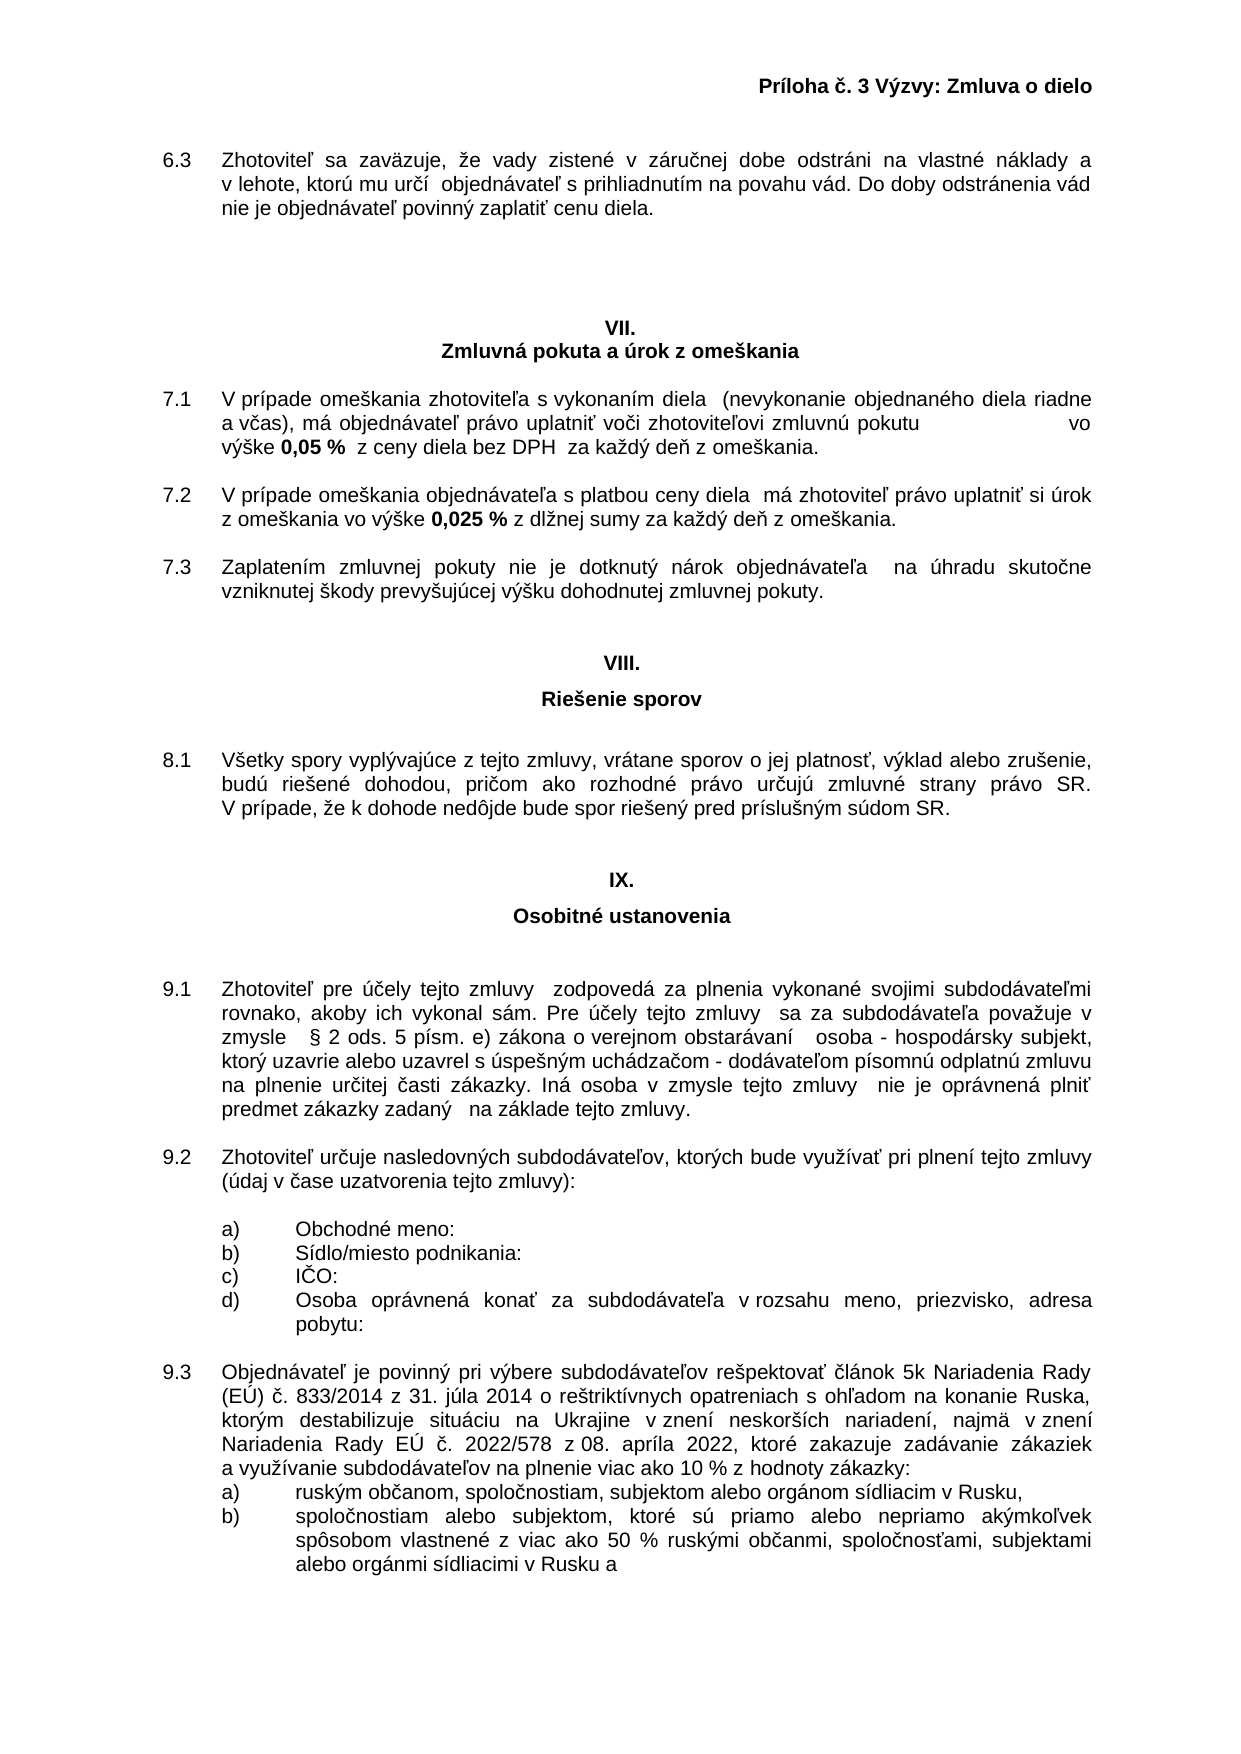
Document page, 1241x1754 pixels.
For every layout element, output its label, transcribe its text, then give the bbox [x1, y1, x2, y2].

list V prípade omeškania objednávateľa s platbou ceny diela má zhotoviteľ právo uplatniť si úrok z omeškania vo výške 0,025 % z dlžnej sumy za každý deň z omeškania. [162, 483, 1093, 531]
list 8.1 Všetky spory vyplývajúce z tejto zmluvy, vrátane sporov o jej platnosť, výklad alebo zrušenie, budú riešené dohodou, pričom ako rozhodné právo určujú zmluvné strany právo SR. V prípade, že k dohode nedôjde bude spor riešený pred príslušným súdom SR. [162, 748, 1093, 819]
list Zhotoviteľ sa zaväzuje, že vady zistené v záručnej dobe odstráni na vlastné náklady a v lehote, ktorú mu určí objednávateľ s prihliadnutím na povahu vád. Do doby odstránenia vád nie je objednávateľ povinný zaplatiť cenu diela. [162, 148, 1093, 219]
text Riešenie sporov [151, 687, 1093, 711]
list Osoba oprávnená konať za subdodávateľa v rozsahu meno, priezvisko, adresa pobytu: [221, 1288, 1093, 1336]
text VII. [148, 315, 1093, 339]
list IČO: [221, 1264, 1093, 1288]
list V prípade omeškania zhotoviteľa s vykonaním diela (nevykonanie objednaného diela riadne a včas), má objednávateľ právo uplatniť voči zhotoviteľovi zmluvnú pokutu vo výške 0,05 % z ceny diela bez DPH za každý deň z omeškania. [162, 387, 1093, 459]
text Osobitné ustanovenia [151, 904, 1093, 928]
list Zaplatením zmluvnej pokuty nie je dotknutý nárok objednávateľa na úhradu skutočne vzniknutej škody prevyšujúcej výšku dohodnutej zmluvnej pokuty. [162, 555, 1093, 603]
list Zhotoviteľ určuje nasledovných subdodávateľov, ktorých bude využívať pri plnení tejto zmluvy (údaj v čase uzatvorenia tejto zmluvy): [162, 1144, 1093, 1192]
list Zhotoviteľ pre účely tejto zmluvy zodpovedá za plnenia vykonané svojimi subdodávateľmi rovnako, akoby ich vykonal sám. Pre účely tejto zmluvy sa za subdodávateľa považuje v zmysle § 2 ods. 5 písm. e) zákona o verejnom obstarávaní osoba - hospodársky subjekt, ktorý uzavrie alebo uzavrel s úspešným uchádzačom - dodávateľom písomnú odplatnú zmluvu na plnenie určitej časti zákazky. Iná osoba v zmysle tejto zmluvy nie je oprávnená plniť predmet zákazky zadaný na základe tejto zmluvy. [162, 977, 1093, 1121]
text IX. [151, 867, 1093, 891]
text Zmluvná pokuta a úrok z omeškania [148, 339, 1093, 363]
text VIII. [151, 651, 1093, 675]
list ruským občanom, spoločnostiam, subjektom alebo orgánom sídliacim v Rusku, [221, 1480, 1093, 1504]
list spoločnostiam alebo subjektom, ktoré sú priamo alebo nepriamo akýmkoľvek spôsobom vlastnené z viac ako 50 % ruskými občanmi, spoločnosťami, subjektami alebo orgánmi sídliacimi v Rusku a [221, 1504, 1093, 1576]
list Sídlo/miesto podnikania: [221, 1240, 1093, 1264]
list Obchodné meno: [221, 1216, 1093, 1240]
list Objednávateľ je povinný pri výbere subdodávateľov rešpektovať článok 5k Nariadenia Rady (EÚ) č. 833/2014 z 31. júla 2014 o reštriktívnych opatreniach s ohľadom na konanie Ruska, ktorým destabilizuje situáciu na Ukrajine v znení neskorších nariadení, najmä v znení Nariadenia Rady EÚ č. 2022/578 z 08. apríla 2022, ktoré zakazuje zadávanie zákaziek a využívanie subdodávateľov na plnenie viac ako 10 % z hodnoty zákazky: [162, 1360, 1093, 1480]
